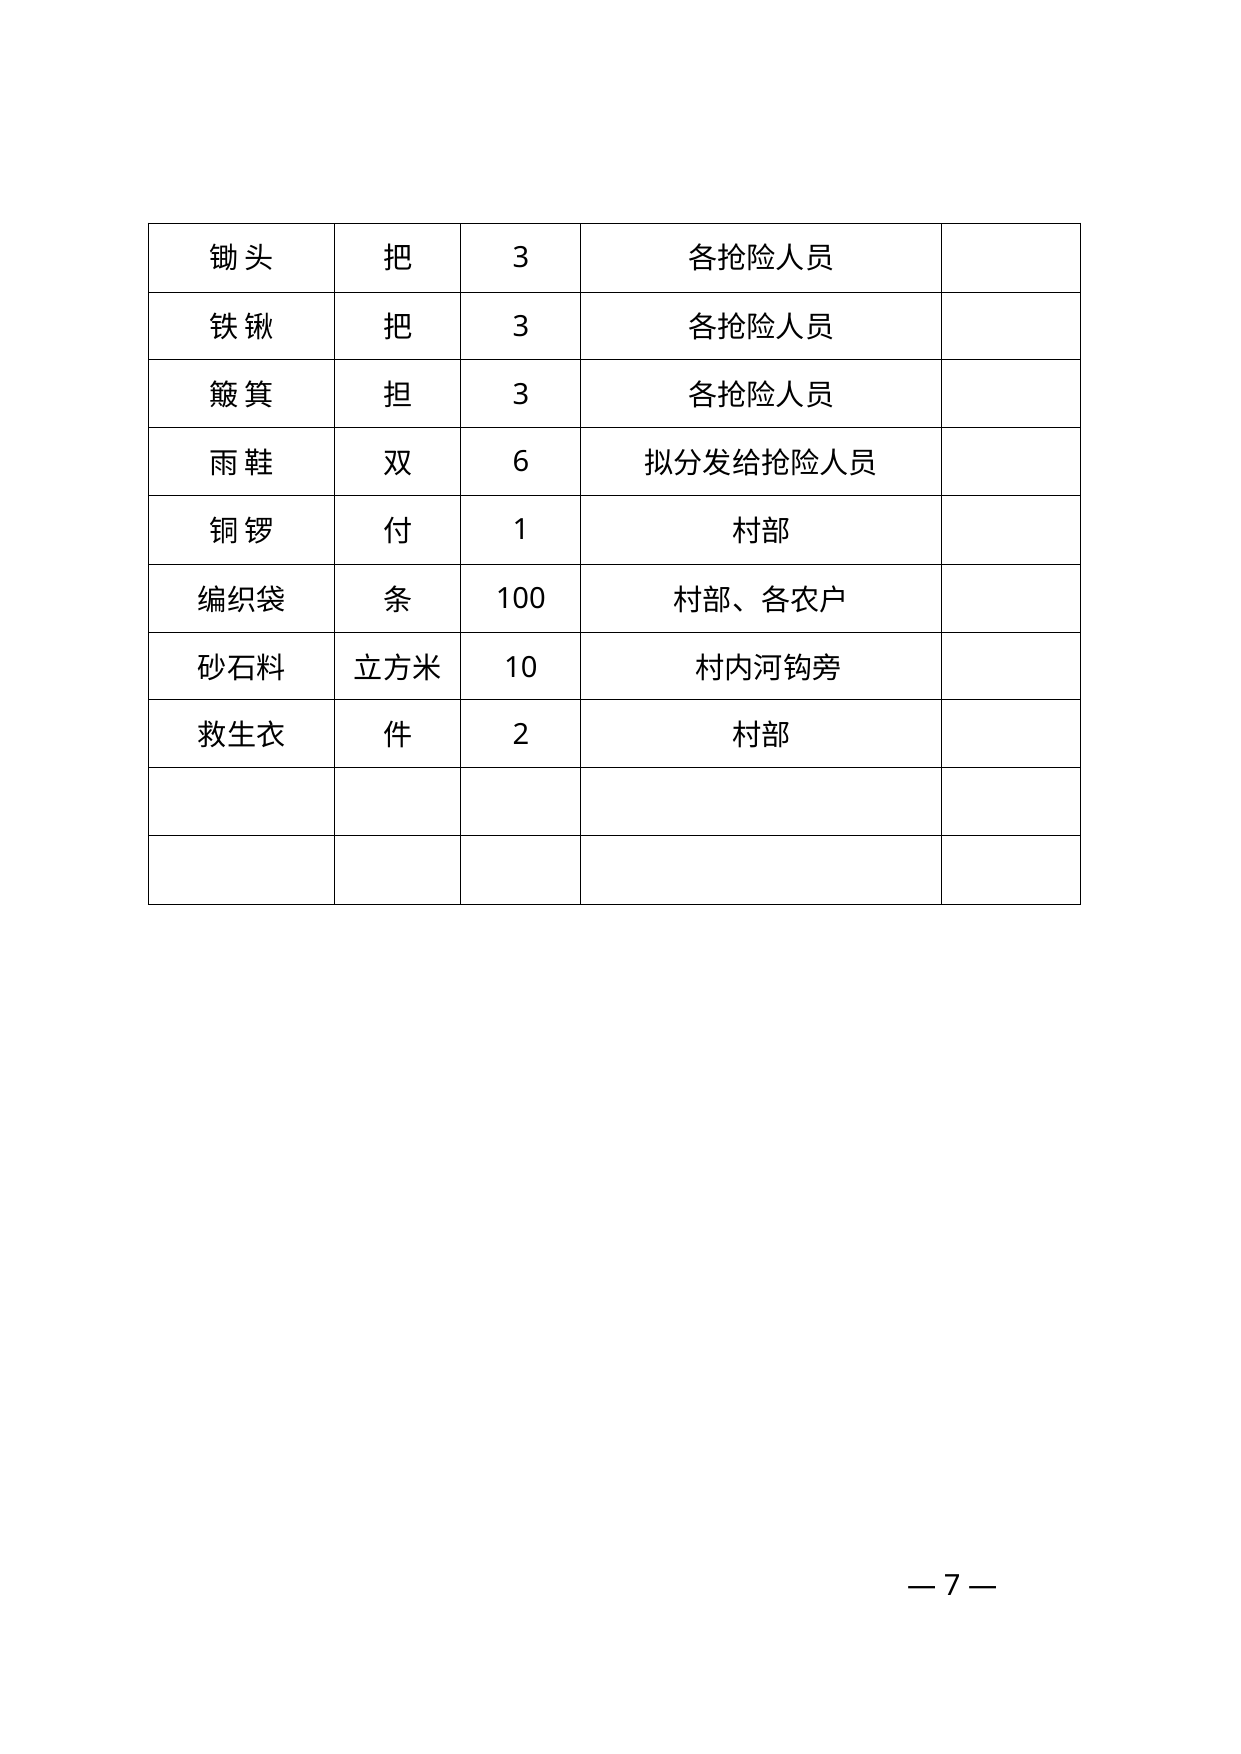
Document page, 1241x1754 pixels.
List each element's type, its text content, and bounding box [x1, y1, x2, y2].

table_cell [581, 836, 941, 904]
table_cell [461, 768, 580, 835]
table_cell [461, 836, 580, 904]
table_cell 铜 锣 [149, 496, 334, 564]
table_cell [149, 836, 334, 904]
table_cell 条 [335, 565, 460, 632]
table_cell 10 [461, 633, 580, 699]
table_cell 1 [461, 496, 580, 564]
table_cell [942, 293, 1080, 359]
table_cell 拟分发给抢险人员 [581, 428, 941, 495]
table_cell 3 [461, 360, 580, 427]
table_cell 6 [461, 428, 580, 495]
table_cell 付 [335, 496, 460, 564]
table_cell 立方米 [335, 633, 460, 699]
table_cell [581, 768, 941, 835]
table_cell 3 [461, 293, 580, 359]
table_cell 各抢险人员 [581, 224, 941, 292]
table_cell [942, 768, 1080, 835]
table_cell 件 [335, 700, 460, 767]
table_cell 把 [335, 224, 460, 292]
table_cell [149, 768, 334, 835]
table_cell 把 [335, 293, 460, 359]
table_cell 村部 [581, 700, 941, 767]
table_cell 簸 箕 [149, 360, 334, 427]
table_cell 编织袋 [149, 565, 334, 632]
table_cell [942, 224, 1080, 292]
table_cell 100 [461, 565, 580, 632]
table_cell 村内河钩旁 [581, 633, 941, 699]
table_cell [942, 565, 1080, 632]
table_cell [942, 700, 1080, 767]
table_cell [942, 428, 1080, 495]
table_cell [335, 768, 460, 835]
table_cell 雨 鞋 [149, 428, 334, 495]
table_cell [942, 836, 1080, 904]
table_cell [942, 633, 1080, 699]
table_cell 各抢险人员 [581, 293, 941, 359]
table_cell 各抢险人员 [581, 360, 941, 427]
table_cell 担 [335, 360, 460, 427]
table_cell 救生衣 [149, 700, 334, 767]
table_cell [942, 496, 1080, 564]
table_cell 村部 [581, 496, 941, 564]
table_cell 锄 头 [149, 224, 334, 292]
table_cell [335, 836, 460, 904]
table_cell 2 [461, 700, 580, 767]
table_cell 砂石料 [149, 633, 334, 699]
table_cell [942, 360, 1080, 427]
table_cell 3 [461, 224, 580, 292]
table_cell 双 [335, 428, 460, 495]
table_cell 铁 锹 [149, 293, 334, 359]
table_cell 村部、各农户 [581, 565, 941, 632]
